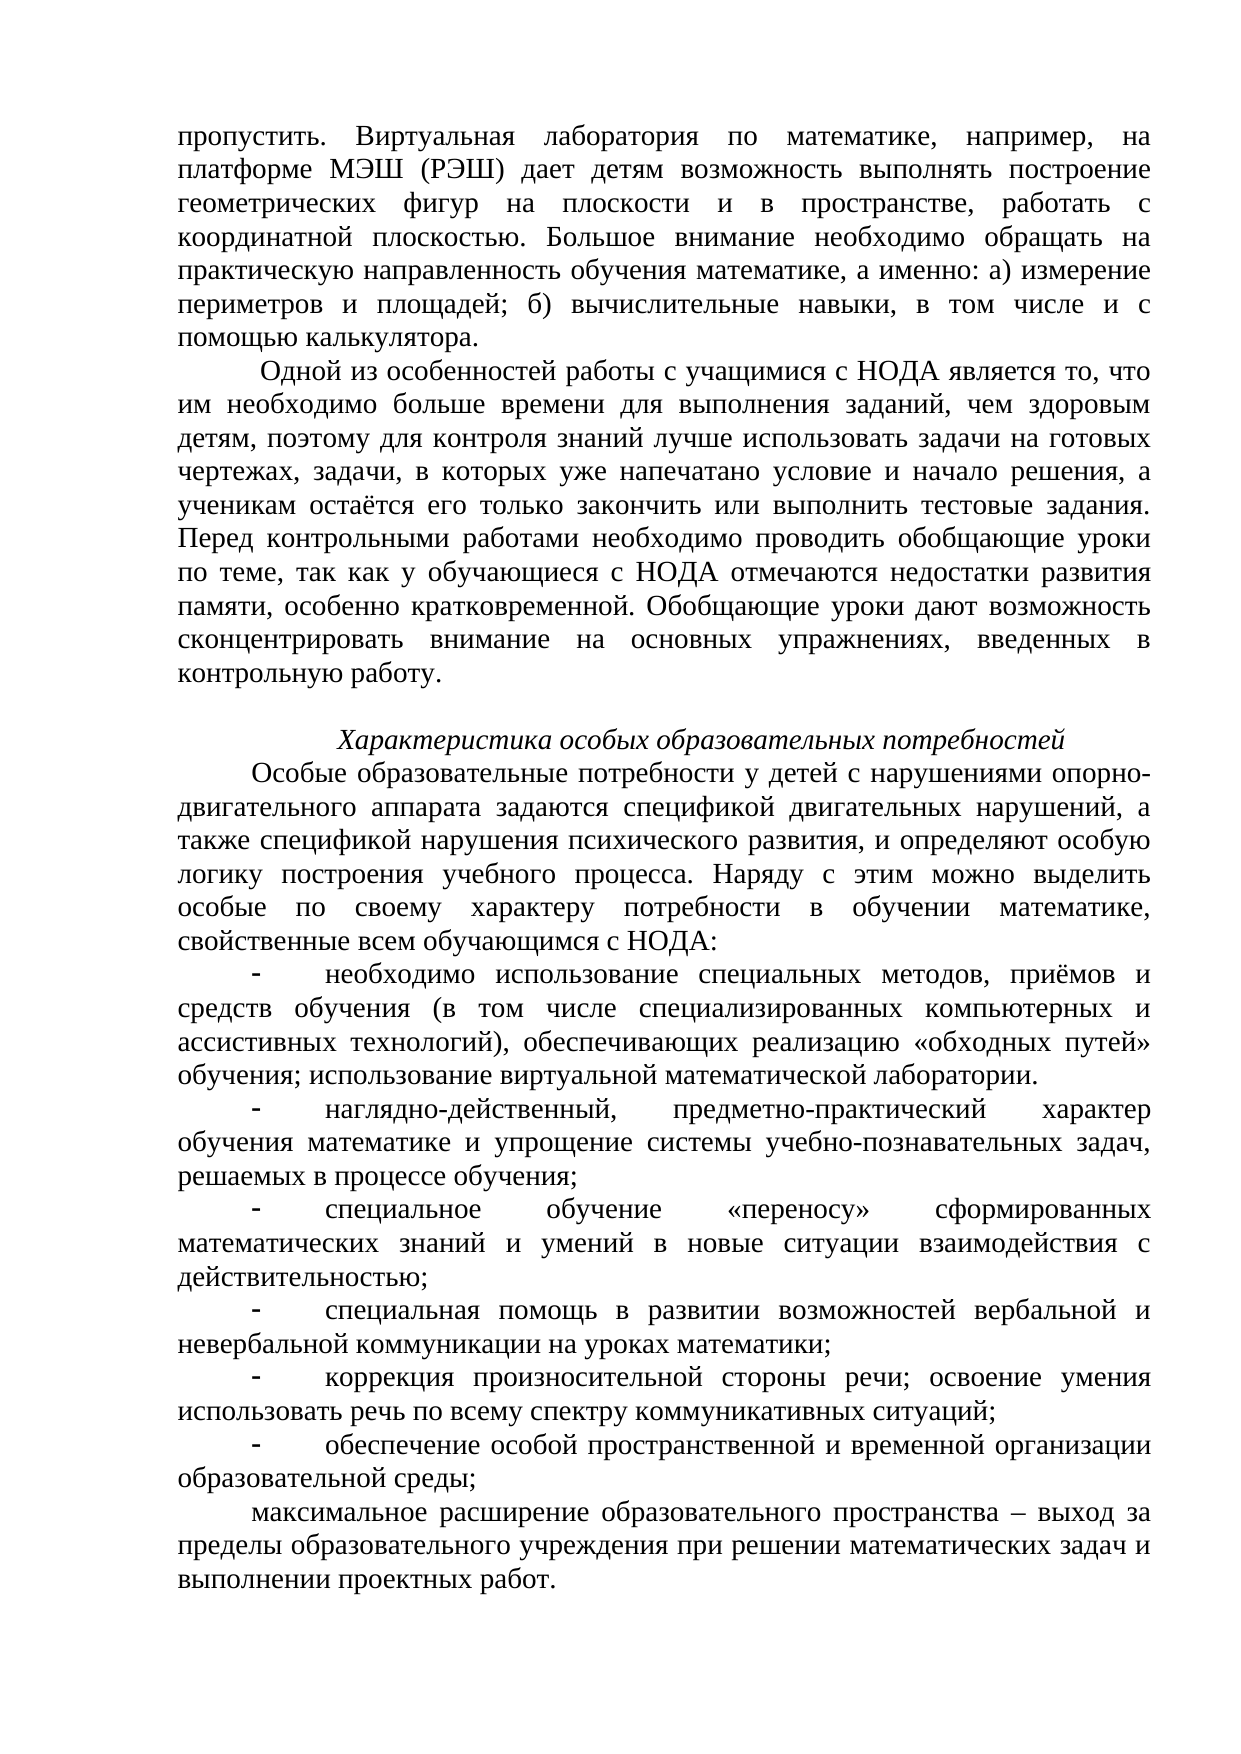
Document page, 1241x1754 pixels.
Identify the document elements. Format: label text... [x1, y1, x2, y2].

list коррекция произносительной стороны речи; освоение умения использовать речь по всему спектру коммуникативных ситуаций; [177, 1359, 1152, 1427]
text Одной из особенностей работы с учащимися с НОДА является то, что им необходимо больше времени для выполнения заданий, чем здоровым детям, поэтому для контроля знаний лучше использовать задачи на готовых чертежах, задачи, в которых уже напечатано условие и начало решения, а ученикам остаётся его только закончить или выполнить тестовые задания. Перед контрольными работами необходимо проводить обобщающие уроки по теме, так как у обучающиеся с НОДА отмечаются недостатки развития памяти, особенно кратковременной. Обобщающие уроки дают возможность сконцентрировать внимание на основных упражнениях, введенных в контрольную работу. [177, 353, 1152, 688]
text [177, 118, 1152, 353]
list обеспечение особой пространственной и временной организации образовательной среды; [177, 1427, 1152, 1494]
list специальная помощь в развитии возможностей вербальной и невербальной коммуникации на уроках математики; [177, 1292, 1152, 1359]
text Особые образовательные потребности у детей с нарушениями опорно-двигательного аппарата задаются спецификой двигательных нарушений, а также спецификой нарушения психического развития, и определяют особую логику построения учебного процесса. Наряду с этим можно выделить особые по своему характеру потребности в обучении математике, свойственные всем обучающимся с НОДА: [177, 755, 1152, 957]
list необходимо использование специальных методов, приёмов и средств обучения (в том числе специализированных компьютерных и ассистивных технологий), обеспечивающих реализацию «обходных путей» обучения; использование виртуальной математической лаборатории. [177, 957, 1152, 1091]
text максимальное расширение образовательного пространства – выход за пределы образовательного учреждения при решении математических задач и выполнении проектных работ. [177, 1494, 1152, 1594]
list наглядно-действенный, предметно-практический характер обучения математике и упрощение системы учебно-познавательных задач, решаемых в процессе обучения; [177, 1091, 1152, 1192]
list специальное обучение «переносу» сформированных математических знаний и умений в новые ситуации взаимодействия с действительностью; [177, 1192, 1152, 1292]
text Характеристика особых образовательных потребностей [177, 722, 1152, 755]
